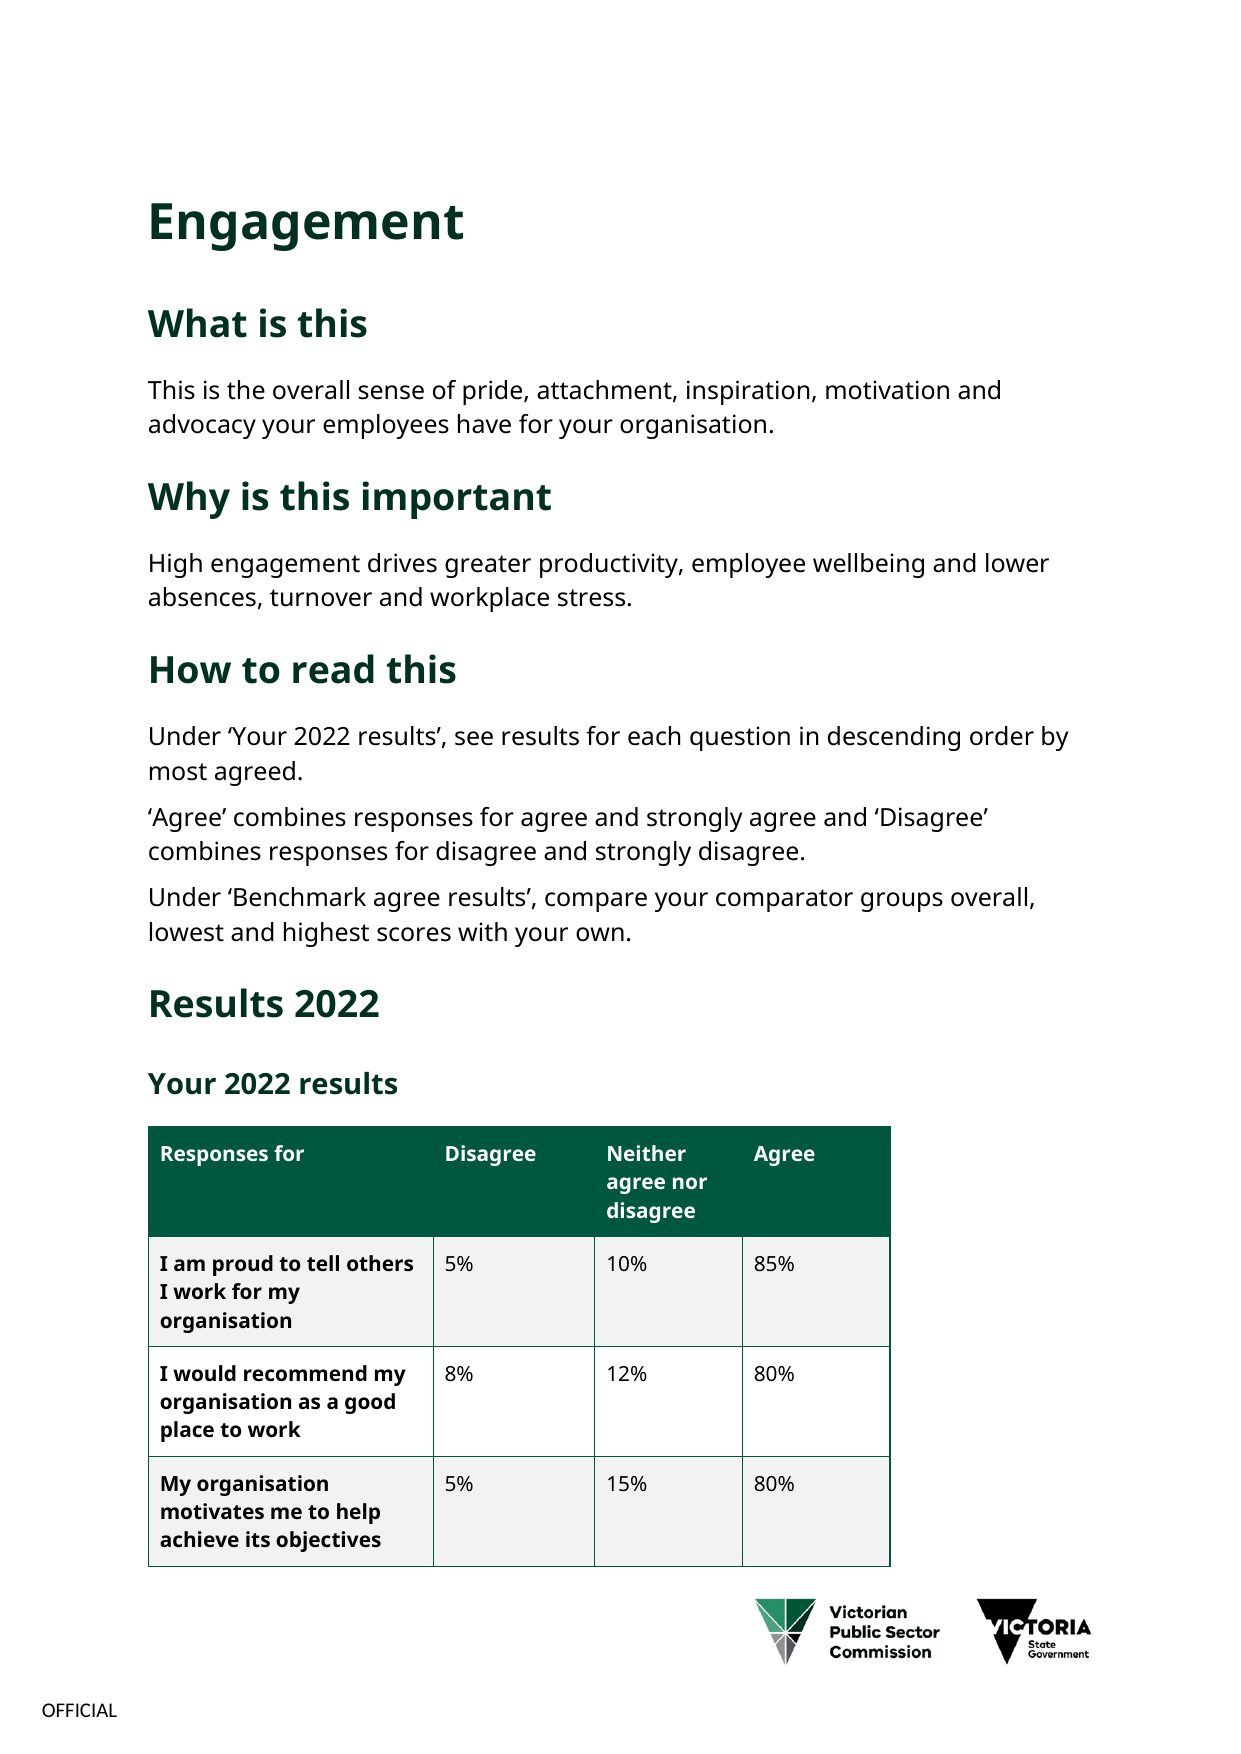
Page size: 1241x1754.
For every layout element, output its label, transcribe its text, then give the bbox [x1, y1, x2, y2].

table_cell 85% [743, 1237, 889, 1346]
table_cell 15% [595, 1457, 742, 1566]
subtitle How to read this [148, 643, 1092, 694]
table_header Agree [743, 1127, 889, 1236]
picture [754, 1598, 1093, 1666]
table_cell 80% [743, 1347, 889, 1456]
subtitle What is this [148, 297, 1092, 348]
text Under ‘Your 2022 results’, see results for each question in descending order by most agreed. [148, 719, 1092, 787]
table_header Responses for [149, 1127, 433, 1236]
table_header Neither agree nor disagree [595, 1127, 742, 1236]
subtitle Why is this important [148, 470, 1092, 521]
text Under ‘Benchmark agree results’, compare your comparator groups overall, lowest and highest scores with your own. [148, 880, 1092, 948]
table_cell My organisation motivates me to help achieve its objectives [149, 1457, 433, 1566]
table_cell I would recommend my organisation as a good place to work [149, 1347, 433, 1456]
table_header Disagree [434, 1127, 594, 1236]
table_cell 10% [595, 1237, 742, 1346]
text High engagement drives greater productivity, employee wellbeing and lower absences, turnover and workplace stress. [148, 546, 1092, 614]
table_cell 12% [595, 1347, 742, 1456]
subtitle Results 2022 [148, 977, 1092, 1028]
table_cell 8% [434, 1347, 594, 1456]
subtitle Engagement [148, 186, 1092, 254]
text ‘Agree’ combines responses for agree and strongly agree and ‘Disagree’ combines responses for disagree and strongly disagree. [148, 799, 1092, 868]
table_cell 5% [434, 1457, 594, 1566]
table_cell 5% [434, 1237, 594, 1346]
table_cell I am proud to tell others I work for my organisation [149, 1237, 433, 1346]
subtitle Your 2022 results [148, 1064, 1092, 1103]
table_cell 80% [743, 1457, 889, 1566]
text This is the overall sense of pride, attachment, inspiration, motivation and advocacy your employees have for your organisation. [148, 373, 1092, 441]
